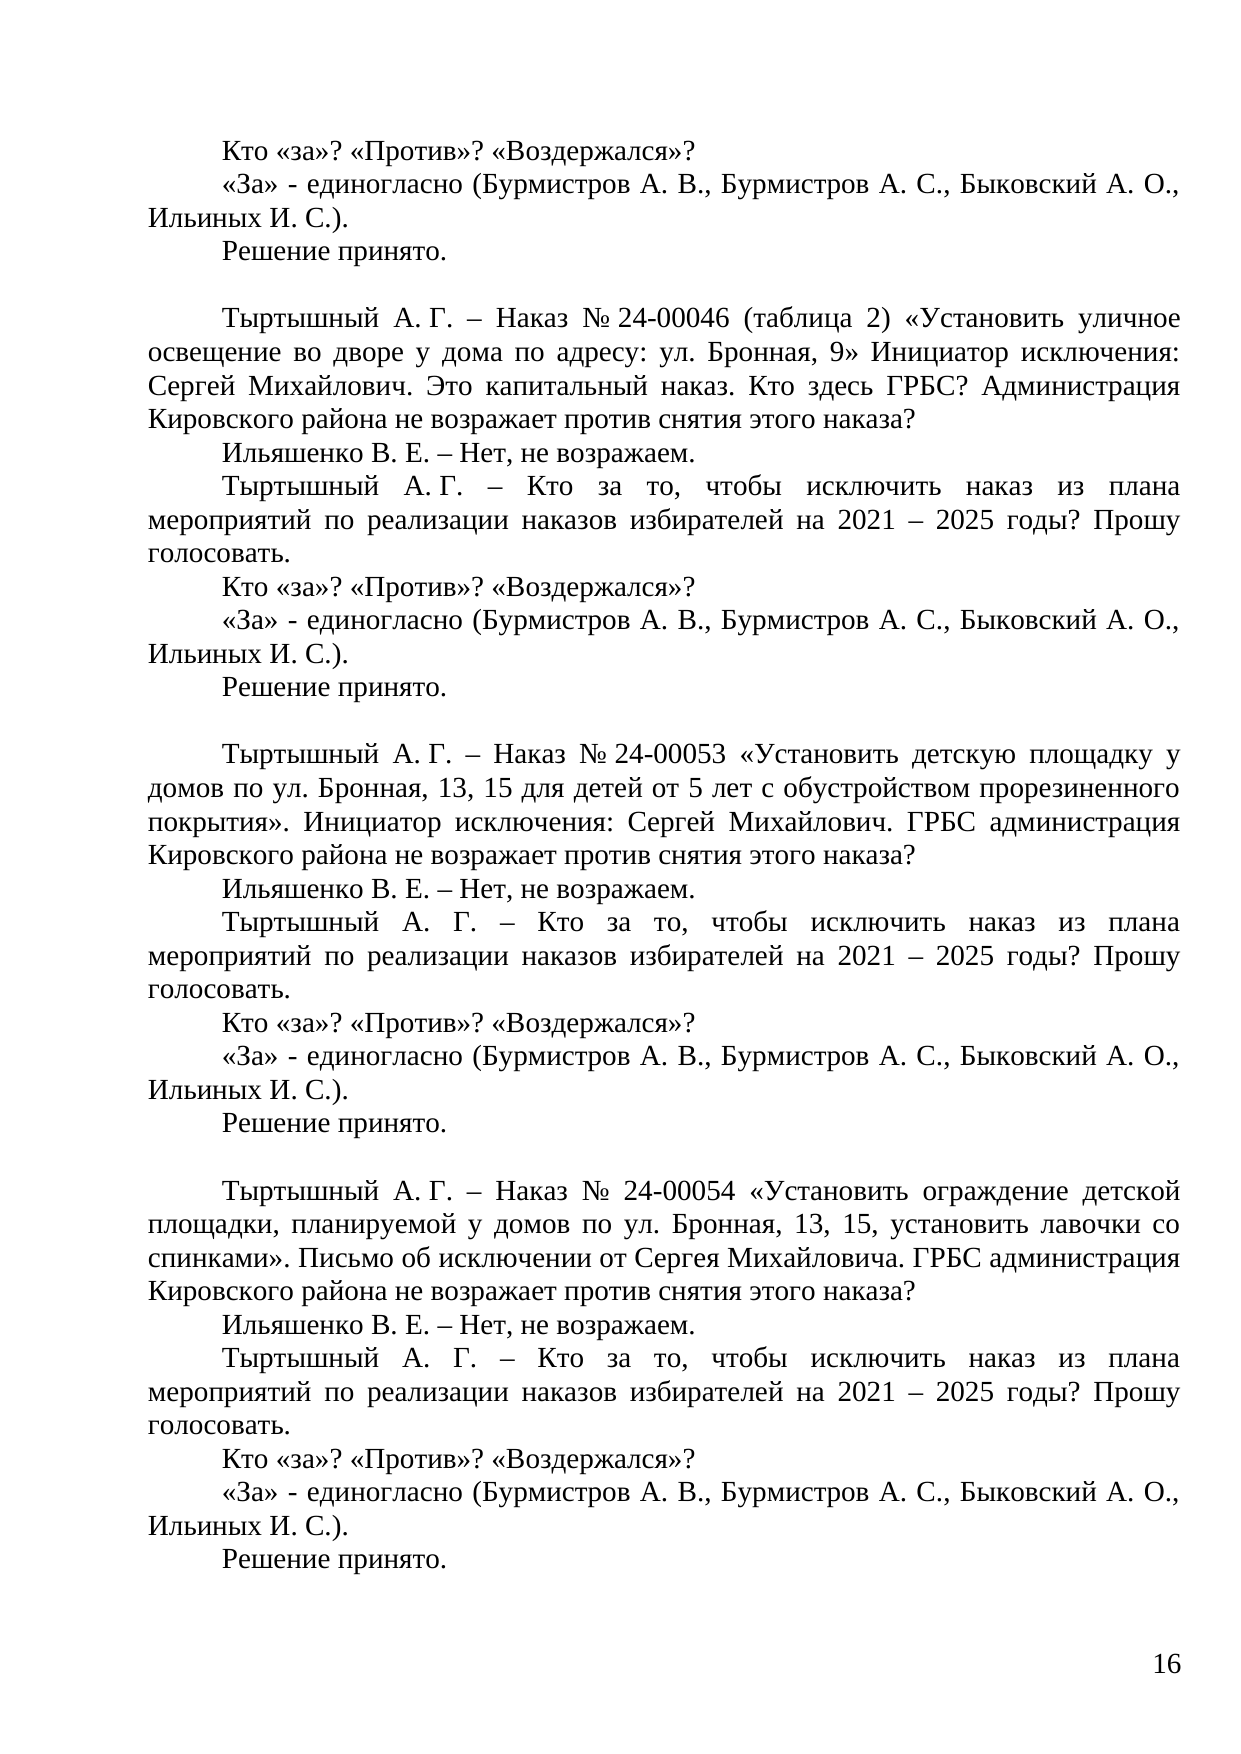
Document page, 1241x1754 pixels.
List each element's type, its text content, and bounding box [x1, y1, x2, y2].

text Решение принято. [148, 1542, 1181, 1575]
text «За» - единогласно (Бурмистров А. В., Бурмистров А. С., Быковский А. О., Ильиных И. С.). [148, 1038, 1181, 1106]
text Тыртышный А. Г. – Наказ № 24-00053 «Установить детскую площадку у домов по ул. Бронная, 13, 15 для детей от 5 лет с обустройством прорезиненного покрытия». Инициатор исключения: Сергей Михайлович. ГРБС администрация Кировского района не возражает против снятия этого наказа? [148, 737, 1181, 871]
text Тыртышный А. Г. – Кто за то, чтобы исключить наказ из плана мероприятий по реализации наказов избирателей на 2021 – 2025 годы? Прошу голосовать. [148, 468, 1181, 569]
text Тыртышный А. Г. – Наказ № 24-00054 «Установить ограждение детской площадки, планируемой у домов по ул. Бронная, 13, 15, установить лавочки со спинками». Письмо об исключении от Сергея Михайловича. ГРБС администрация Кировского района не возражает против снятия этого наказа? [148, 1173, 1181, 1307]
text Тыртышный А. Г. – Кто за то, чтобы исключить наказ из плана мероприятий по реализации наказов избирателей на 2021 – 2025 годы? Прошу голосовать. [148, 904, 1181, 1005]
text Решение принято. [148, 1106, 1181, 1139]
text Кто «за»? «Против»? «Воздержался»? [148, 1441, 1181, 1474]
text Тыртышный А. Г. – Кто за то, чтобы исключить наказ из плана мероприятий по реализации наказов избирателей на 2021 – 2025 годы? Прошу голосовать. [148, 1340, 1181, 1441]
text Кто «за»? «Против»? «Воздержался»? [148, 133, 1181, 166]
text Решение принято. [148, 233, 1181, 267]
text «За» - единогласно (Бурмистров А. В., Бурмистров А. С., Быковский А. О., Ильиных И. С.). [148, 602, 1181, 669]
text Тыртышный А. Г. – Наказ № 24-00046 (таблица 2) «Установить уличное освещение во дворе у дома по адресу: ул. Бронная, 9» Инициатор исключения: Сергей Михайлович. Это капитальный наказ. Кто здесь ГРБС? Администрация Кировского района не возражает против снятия этого наказа? [148, 301, 1181, 435]
text Кто «за»? «Против»? «Воздержался»? [148, 1005, 1181, 1038]
text Ильяшенко В. Е. – Нет, не возражаем. [148, 435, 1181, 468]
text Ильяшенко В. Е. – Нет, не возражаем. [148, 1307, 1181, 1340]
text Кто «за»? «Против»? «Воздержался»? [148, 569, 1181, 602]
text Ильяшенко В. Е. – Нет, не возражаем. [148, 871, 1181, 904]
text Решение принято. [148, 669, 1181, 703]
text «За» - единогласно (Бурмистров А. В., Бурмистров А. С., Быковский А. О., Ильиных И. С.). [148, 166, 1181, 233]
text «За» - единогласно (Бурмистров А. В., Бурмистров А. С., Быковский А. О., Ильиных И. С.). [148, 1474, 1181, 1542]
